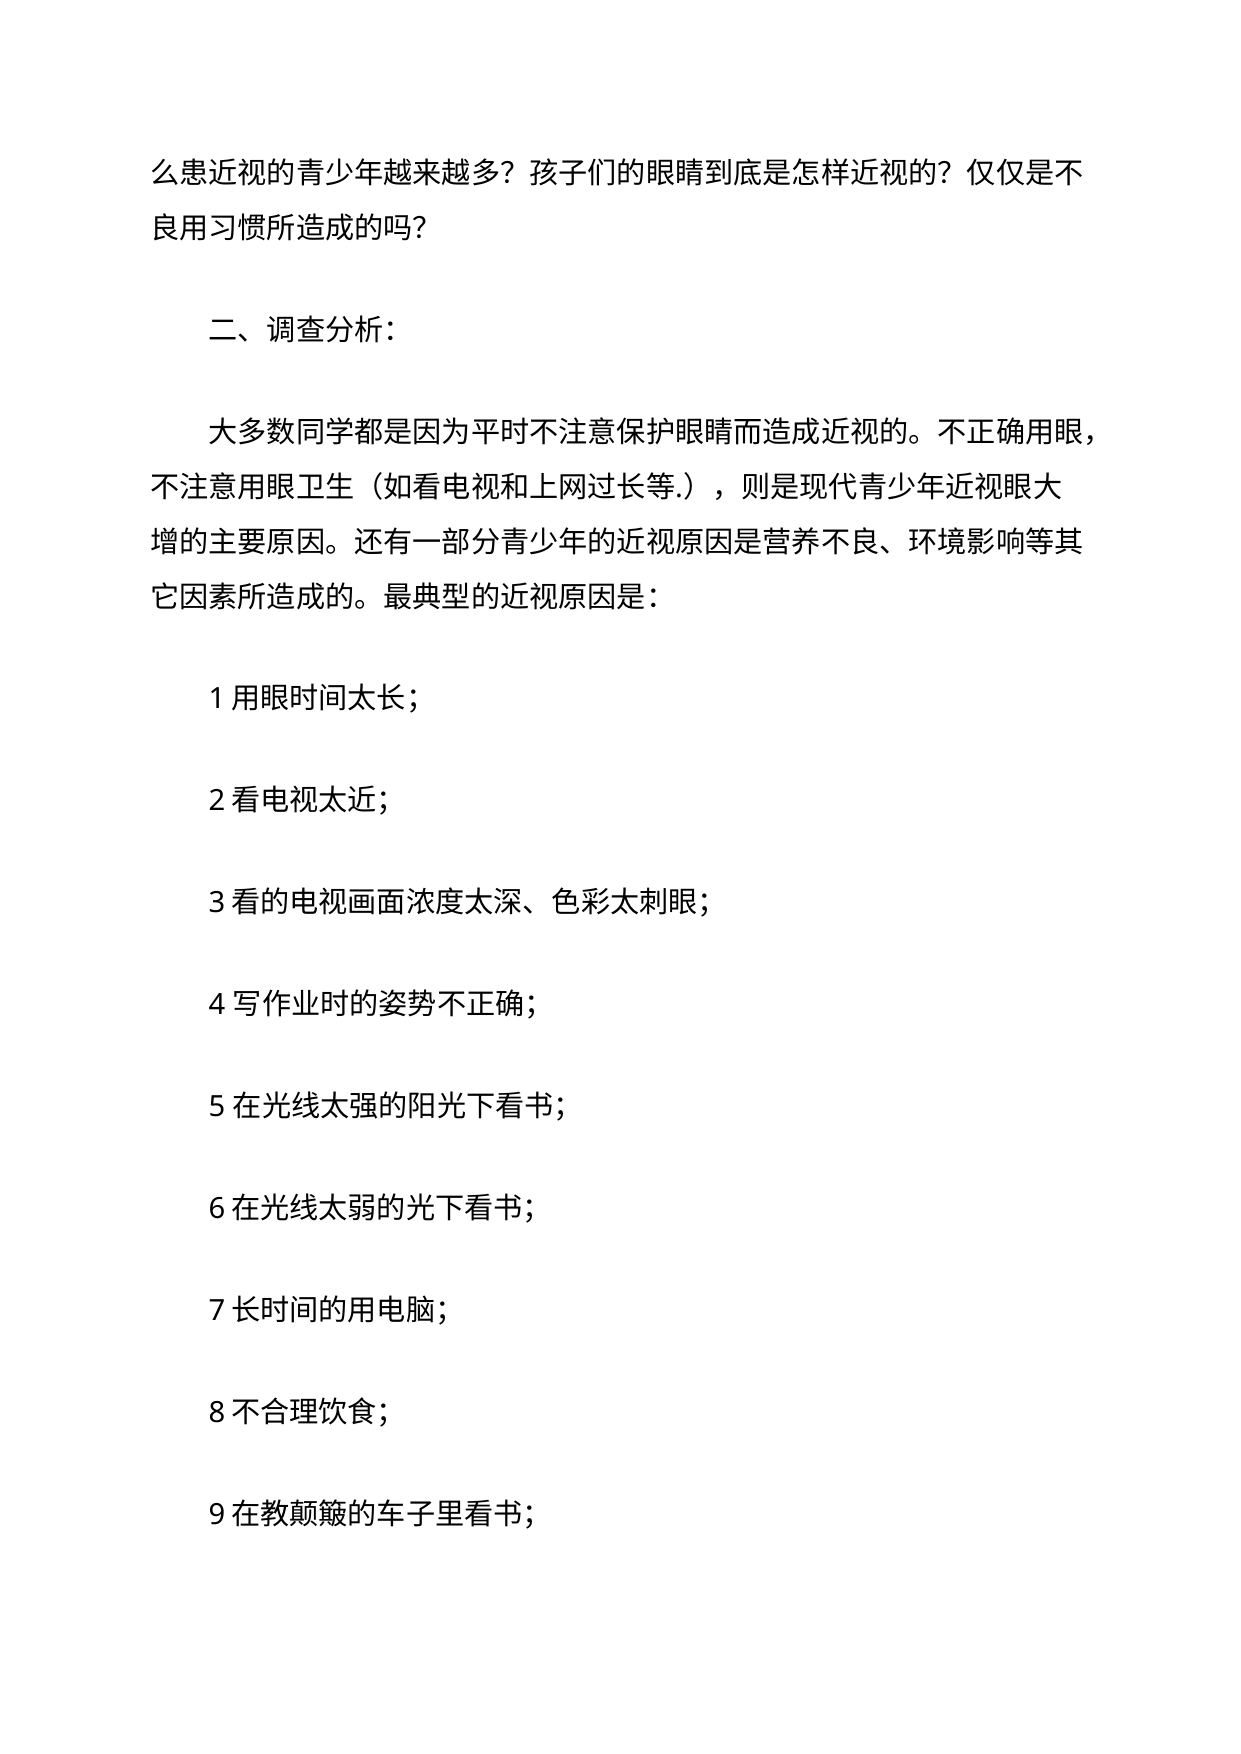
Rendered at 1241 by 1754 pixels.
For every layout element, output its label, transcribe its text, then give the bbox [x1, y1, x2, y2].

text 7长时间的用电脑； [150, 1287, 1090, 1329]
text 5 在光线太强的阳光下看书； [150, 1083, 1090, 1125]
text 1用眼时间太长； [150, 675, 1090, 717]
text 6在光线太弱的光下看书； [150, 1185, 1090, 1227]
text 2看电视太近； [150, 777, 1090, 819]
text 大多数同学都是因为平时不注意保护眼睛而造成近视的。不正确用眼，不注意用眼卫生（如看电视和上网过长等.），则是现代青少年近视眼大增的主要原因。还有一部分青少年的近视原因是营养不良、环境影响等其它因素所造成的。最典型的近视原因是： [150, 408, 1090, 616]
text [150, 150, 1090, 247]
text 3看的电视画面浓度太深、色彩太刺眼； [150, 879, 1090, 921]
text 8不合理饮食； [150, 1389, 1090, 1431]
text 9在教颠簸的车子里看书； [150, 1491, 1090, 1533]
text 二、调查分析： [150, 307, 1090, 349]
text 4 写作业时的姿势不正确； [150, 981, 1090, 1023]
